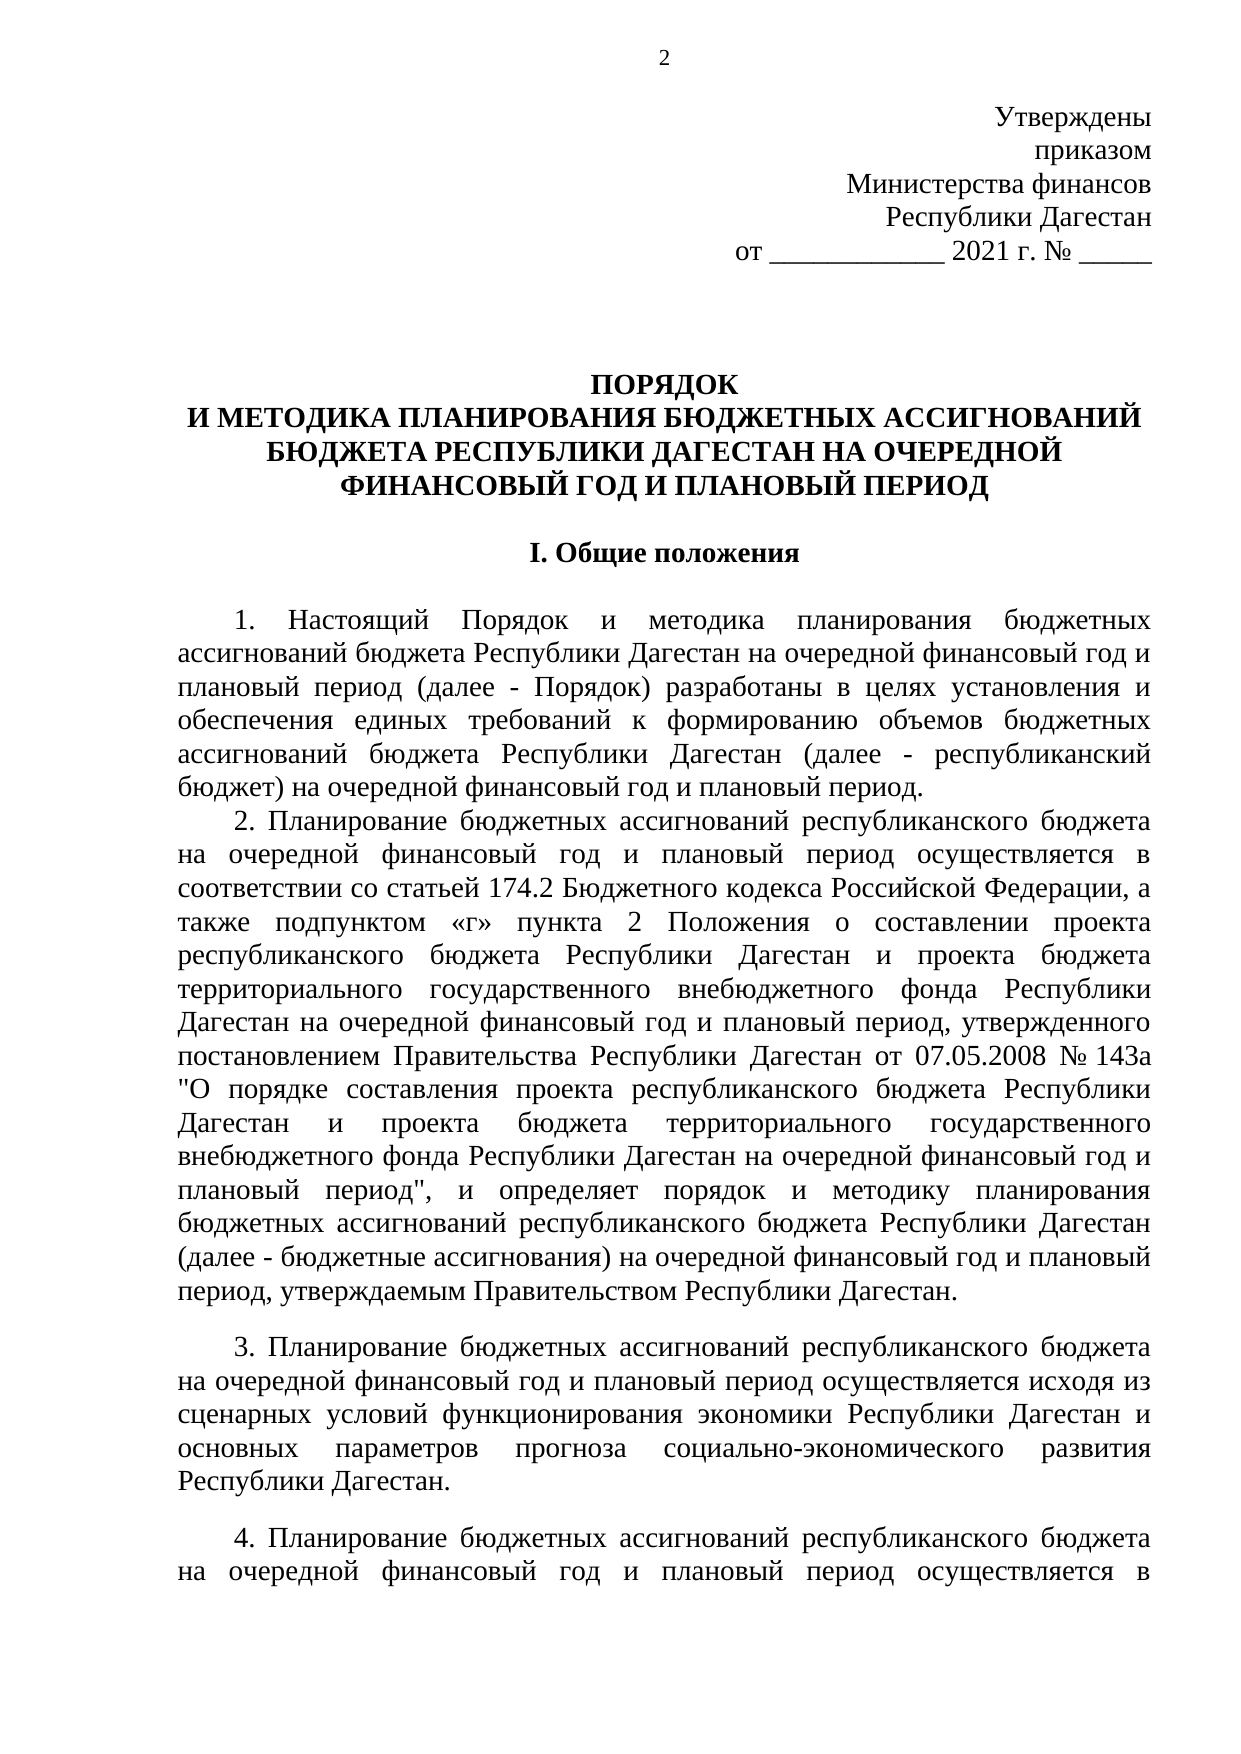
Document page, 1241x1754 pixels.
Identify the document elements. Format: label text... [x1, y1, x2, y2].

text от ____________ 2021 г. № _____ [177, 233, 1152, 266]
text Утверждены [177, 99, 1152, 132]
text Республики Дагестан [177, 199, 1152, 233]
text 2. Планирование бюджетных ассигнований республиканского бюджета на очередной финансовый год и плановый период осуществляется в соответствии со статьей 174.2 Бюджетного кодекса Российской Федерации, а также подпунктом «г» пункта 2 Положения о составлении проекта республиканского бюджета Республики Дагестан и проекта бюджета территориального государственного внебюджетного фонда Республики Дагестан на очередной финансовый год и плановый период, утвержденного постановлением Правительства Республики Дагестан от 07.05.2008 № 143а "О порядке составления проекта республиканского бюджета Республики Дагестан и проекта бюджета территориального государственного внебюджетного фонда Республики Дагестан на очередной финансовый год и плановый период", и определяет порядок и методику планирования бюджетных ассигнований республиканского бюджета Республики Дагестан (далее - бюджетные ассигнования) на очередной финансовый год и плановый период, утверждаемым Правительством Республики Дагестан. [177, 803, 1152, 1306]
title ПОРЯДОК [177, 367, 1152, 401]
text 3. Планирование бюджетных ассигнований республиканского бюджета на очередной финансовый год и плановый период осуществляется исходя из сценарных условий функционирования экономики Республики Дагестан и основных параметров прогноза социально-экономического развития Республики Дагестан. [177, 1329, 1152, 1497]
text приказом [177, 132, 1152, 166]
text Министерства финансов [177, 166, 1152, 199]
text 1. Настоящий Порядок и методика планирования бюджетных ассигнований бюджета Республики Дагестан на очередной финансовый год и плановый период (далее - Порядок) разработаны в целях установления и обеспечения единых требований к формированию объемов бюджетных ассигнований бюджета Республики Дагестан (далее - республиканский бюджет) на очередной финансовый год и плановый период. [177, 602, 1152, 803]
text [177, 1520, 1152, 1587]
title I. Общие положения [177, 535, 1152, 568]
title И МЕТОДИКА ПЛАНИРОВАНИЯ БЮДЖЕТНЫХ АССИГНОВАНИЙ БЮДЖЕТА РЕСПУБЛИКИ ДАГЕСТАН НА ОЧЕРЕДНОЙ ФИНАНСОВЫЙ ГОД И ПЛАНОВЫЙ ПЕРИОД [177, 401, 1152, 501]
